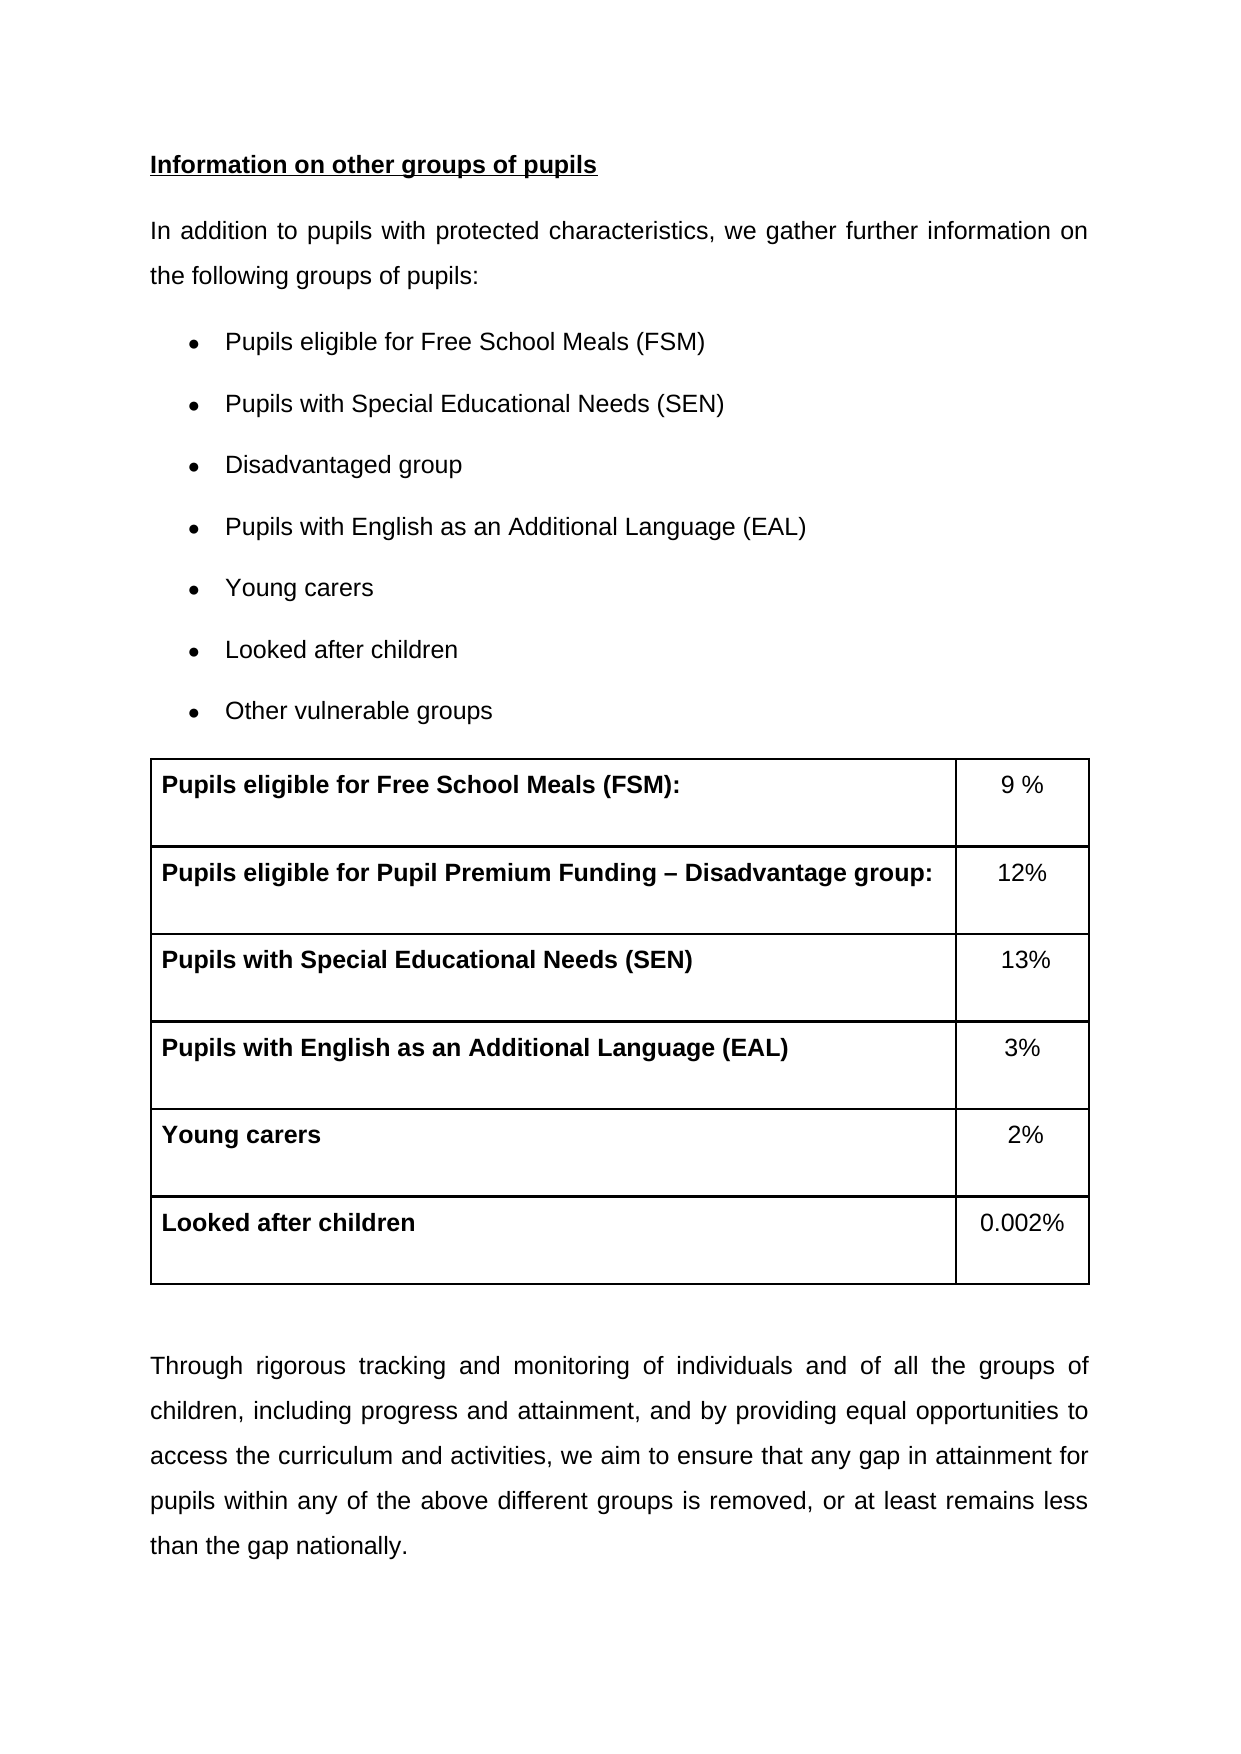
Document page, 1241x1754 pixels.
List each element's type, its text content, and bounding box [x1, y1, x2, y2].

table_cell 2% [957, 1110, 1088, 1195]
text Information on other groups of pupils [150, 150, 1090, 179]
list Other vulnerable groups [187, 696, 1090, 725]
list Pupils with Special Educational Needs (SEN) [187, 388, 1090, 417]
table_cell 12% [957, 848, 1088, 933]
list Disadvantaged group [187, 450, 1090, 479]
table_header Pupils eligible for Free School Meals (FSM): [152, 760, 955, 845]
table_header 9 % [957, 760, 1088, 845]
table_cell 13% [957, 935, 1088, 1020]
table_cell Pupils with Special Educational Needs (SEN) [152, 935, 955, 1020]
table_cell Pupils eligible for Pupil Premium Funding – Disadvantage group: [152, 848, 955, 933]
table_cell Pupils with English as an Additional Language (EAL) [152, 1023, 955, 1108]
list Young carers [187, 573, 1090, 602]
table_cell 0.002% [957, 1198, 1088, 1283]
text Through rigorous tracking and monitoring of individuals and of all the groups of children, including progress and attainment, and by providing equal opportunities to access the curriculum and activities, we aim to ensure that any gap in attainment for pupils within any of the above different groups is removed, or at least remains less than the gap nationally. [150, 1351, 1090, 1560]
table_cell 3% [957, 1023, 1088, 1108]
table_cell Looked after children [152, 1198, 955, 1283]
text In addition to pupils with protected characteristics, we gather further information on the following groups of pupils: [150, 216, 1090, 290]
list Pupils eligible for Free School Meals (FSM) [187, 327, 1090, 356]
list Pupils with English as an Additional Language (EAL) [187, 512, 1090, 540]
list Looked after children [187, 635, 1090, 663]
table_cell Young carers [152, 1110, 955, 1195]
